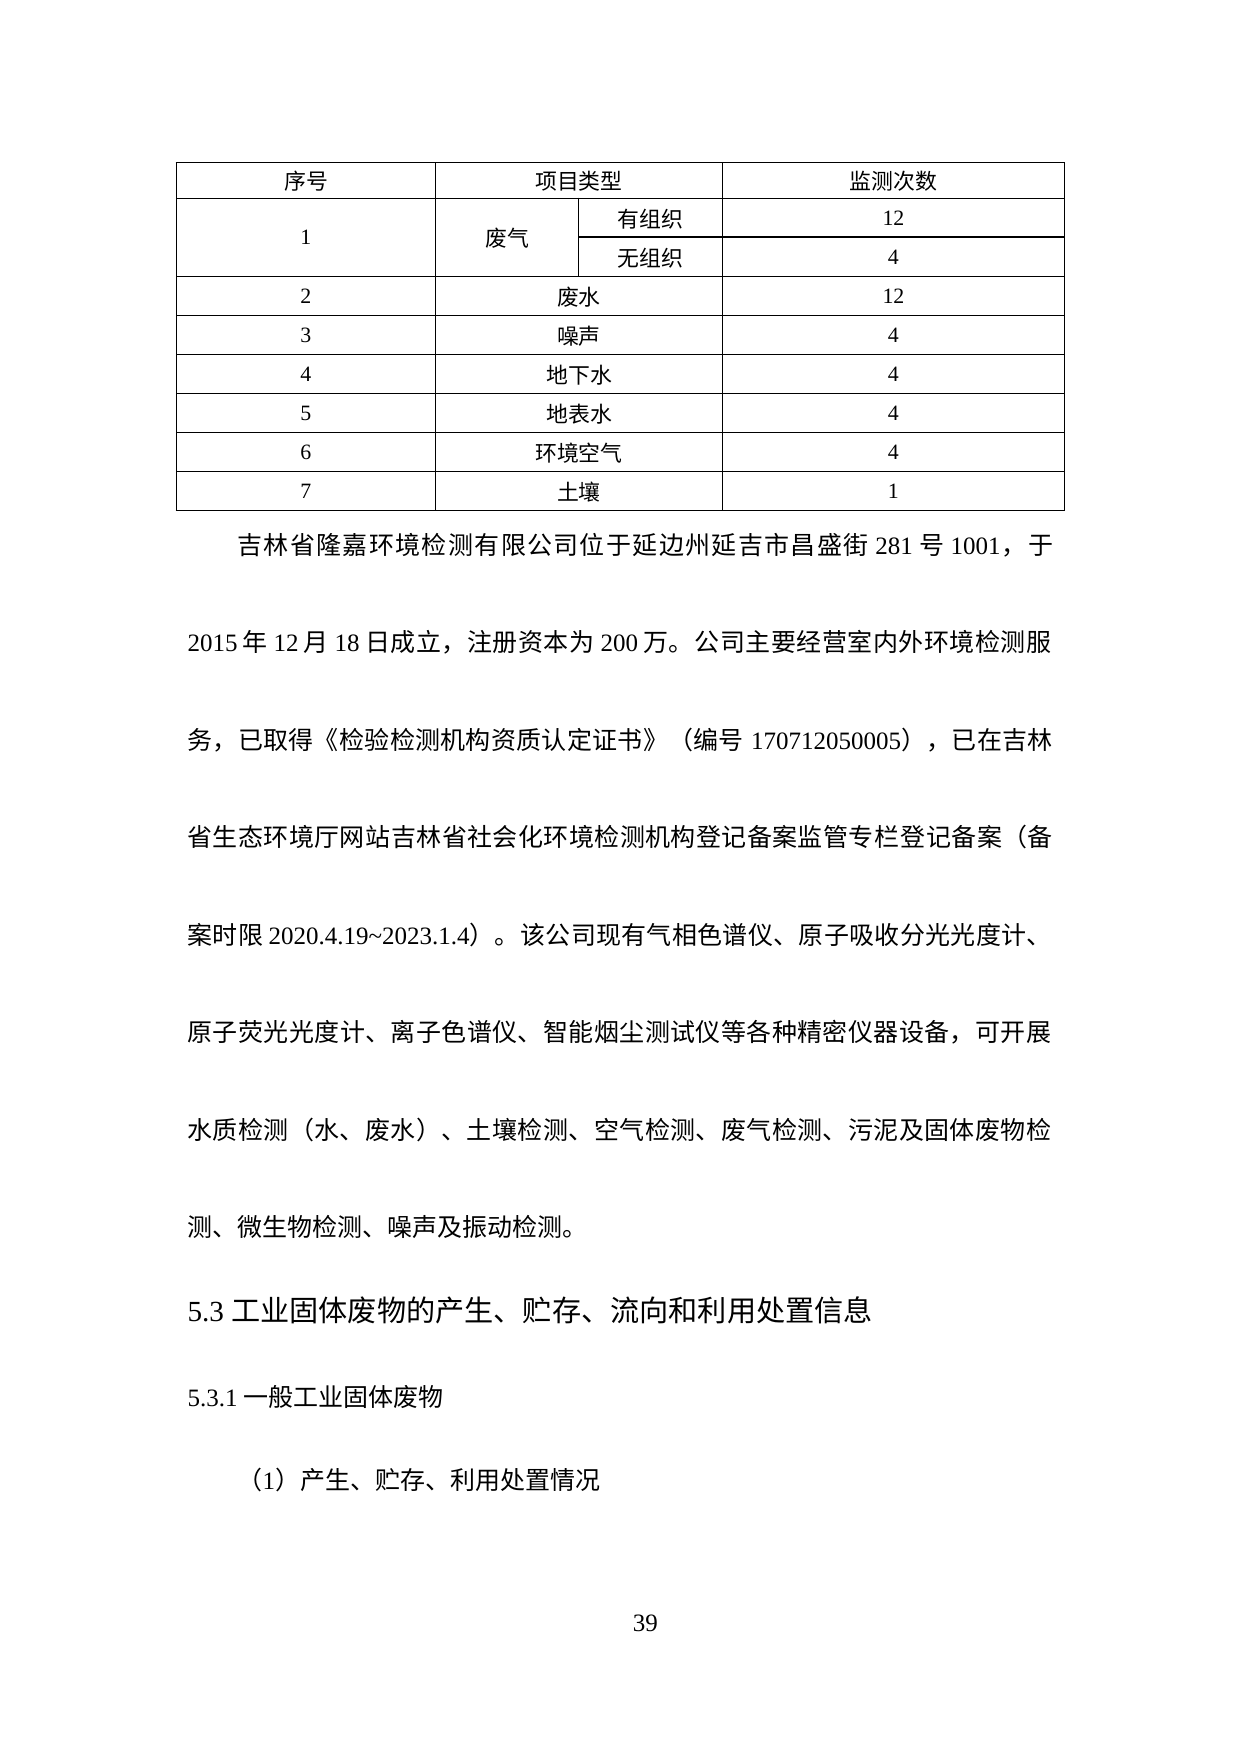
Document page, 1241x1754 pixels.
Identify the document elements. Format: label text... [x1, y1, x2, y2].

table_cell 环境空气 [436, 433, 722, 471]
table_header 监测次数 [723, 163, 1064, 197]
table_cell 4 [177, 355, 435, 393]
table_cell 1 [723, 472, 1064, 510]
table_cell 有组织 [579, 199, 722, 236]
table_cell 5 [177, 394, 435, 432]
table_cell 土壤 [436, 472, 722, 510]
table_cell 地表水 [436, 394, 722, 432]
table_cell 1 [177, 199, 435, 276]
table_cell 4 [723, 394, 1064, 432]
table_cell 2 [177, 277, 435, 314]
table_cell 4 [723, 433, 1064, 471]
text 吉林省隆嘉环境检测有限公司位于延边州延吉市昌盛街281号1001，于2015年12月18日成立，注册资本为200万。公司主要经营室内外环境检测服务，已取得《检验检测机构资质认定证书》（编号170712050005），已在吉林省生态环境厅网站吉林省社会化环境检测机构登记备案监管专栏登记备案（备案时限2020.4.19~2023.1.4）。该公司现有气相色谱仪、原子吸收分光光度计、原子荧光光度计、离子色谱仪、智能烟尘测试仪等各种精密仪器设备，可开展水质检测（水、废水）、土壤检测、空气检测、废气检测、污泥及固体废物检测、微生物检测、噪声及振动检测。 [187, 511, 1053, 1258]
table_cell 4 [723, 355, 1064, 393]
table_cell 6 [177, 433, 435, 471]
subtitle 工业固体废物的产生、贮存、流向和利用处置信息 [187, 1277, 1053, 1342]
table_cell 3 [177, 316, 435, 354]
table_cell 7 [177, 472, 435, 510]
table_cell 12 [723, 277, 1064, 314]
table_cell 废气 [436, 199, 578, 276]
table_cell 地下水 [436, 355, 722, 393]
table_cell 4 [723, 316, 1064, 354]
subtitle 一般工业固体废物 [187, 1363, 1053, 1428]
table_header 序号 [177, 163, 435, 197]
table_cell 废水 [436, 277, 722, 314]
table_cell 12 [723, 199, 1064, 236]
text （1）产生、贮存、利用处置情况 [187, 1446, 1053, 1511]
table_cell 无组织 [579, 238, 722, 276]
table_cell 噪声 [436, 316, 722, 354]
table_cell 4 [723, 238, 1064, 276]
table_header 项目类型 [436, 163, 722, 197]
